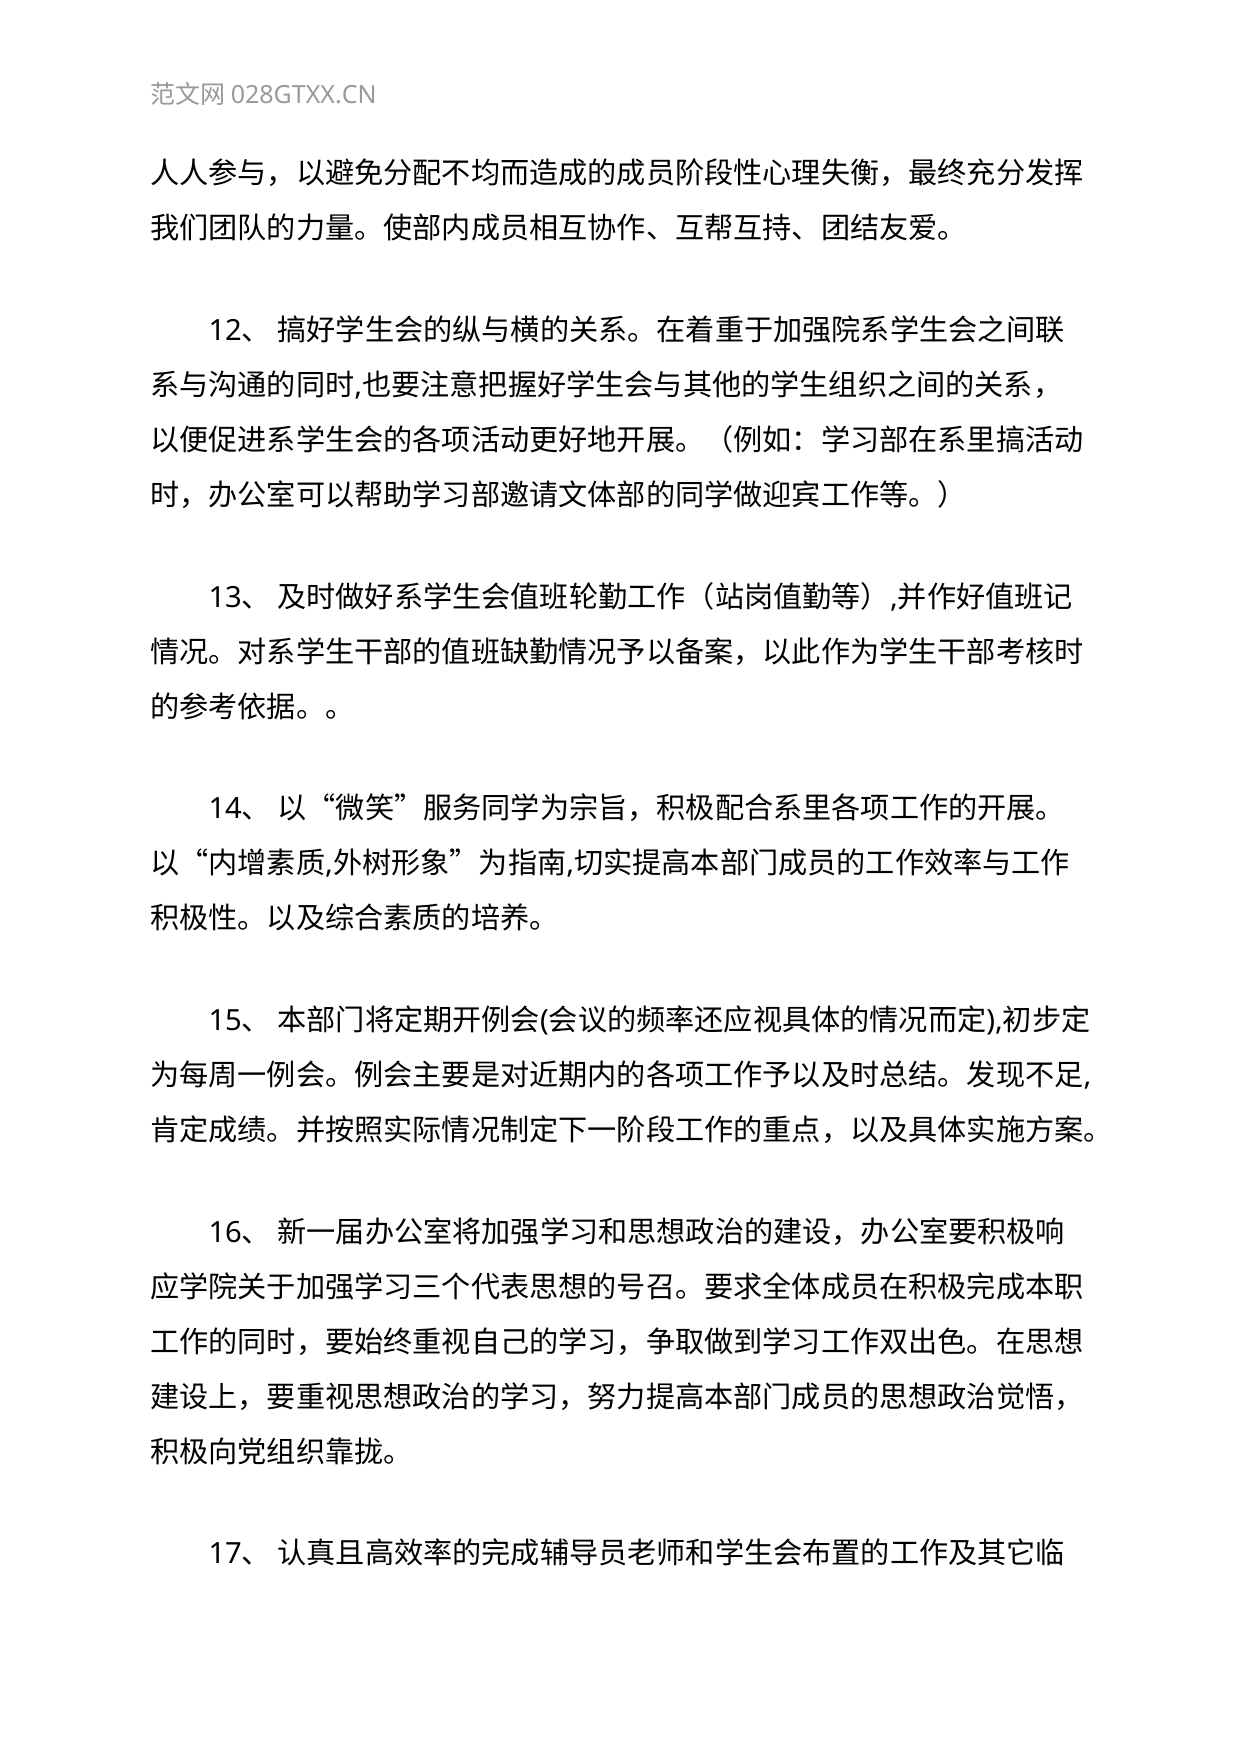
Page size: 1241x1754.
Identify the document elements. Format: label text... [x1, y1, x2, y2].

text 13、 及时做好系学生会值班轮勤工作（站岗值勤等）,并作好值班记情况。对系学生干部的值班缺勤情况予以备案，以此作为学生干部考核时的参考依据。。 [150, 573, 1090, 726]
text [150, 1530, 1090, 1572]
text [150, 150, 1090, 247]
text 14、 以“微笑”服务同学为宗旨，积极配合系里各项工作的开展。以“内增素质,外树形象”为指南,切实提高本部门成员的工作效率与工作积极性。以及综合素质的培养。 [150, 785, 1090, 937]
text 15、 本部门将定期开例会(会议的频率还应视具体的情况而定),初步定为每周一例会。例会主要是对近期内的各项工作予以及时总结。发现不足,肯定成绩。并按照实际情况制定下一阶段工作的重点，以及具体实施方案。 [150, 997, 1090, 1149]
text 16、 新一届办公室将加强学习和思想政治的建设，办公室要积极响应学院关于加强学习三个代表思想的号召。要求全体成员在积极完成本职工作的同时，要始终重视自己的学习，争取做到学习工作双出色。在思想建设上，要重视思想政治的学习，努力提高本部门成员的思想政治觉悟，积极向党组织靠拢。 [150, 1208, 1090, 1471]
text 12、 搞好学生会的纵与横的关系。在着重于加强院系学生会之间联系与沟通的同时,也要注意把握好学生会与其他的学生组织之间的关系，以便促进系学生会的各项活动更好地开展。（例如：学习部在系里搞活动时，办公室可以帮助学习部邀请文体部的同学做迎宾工作等。） [150, 307, 1090, 514]
